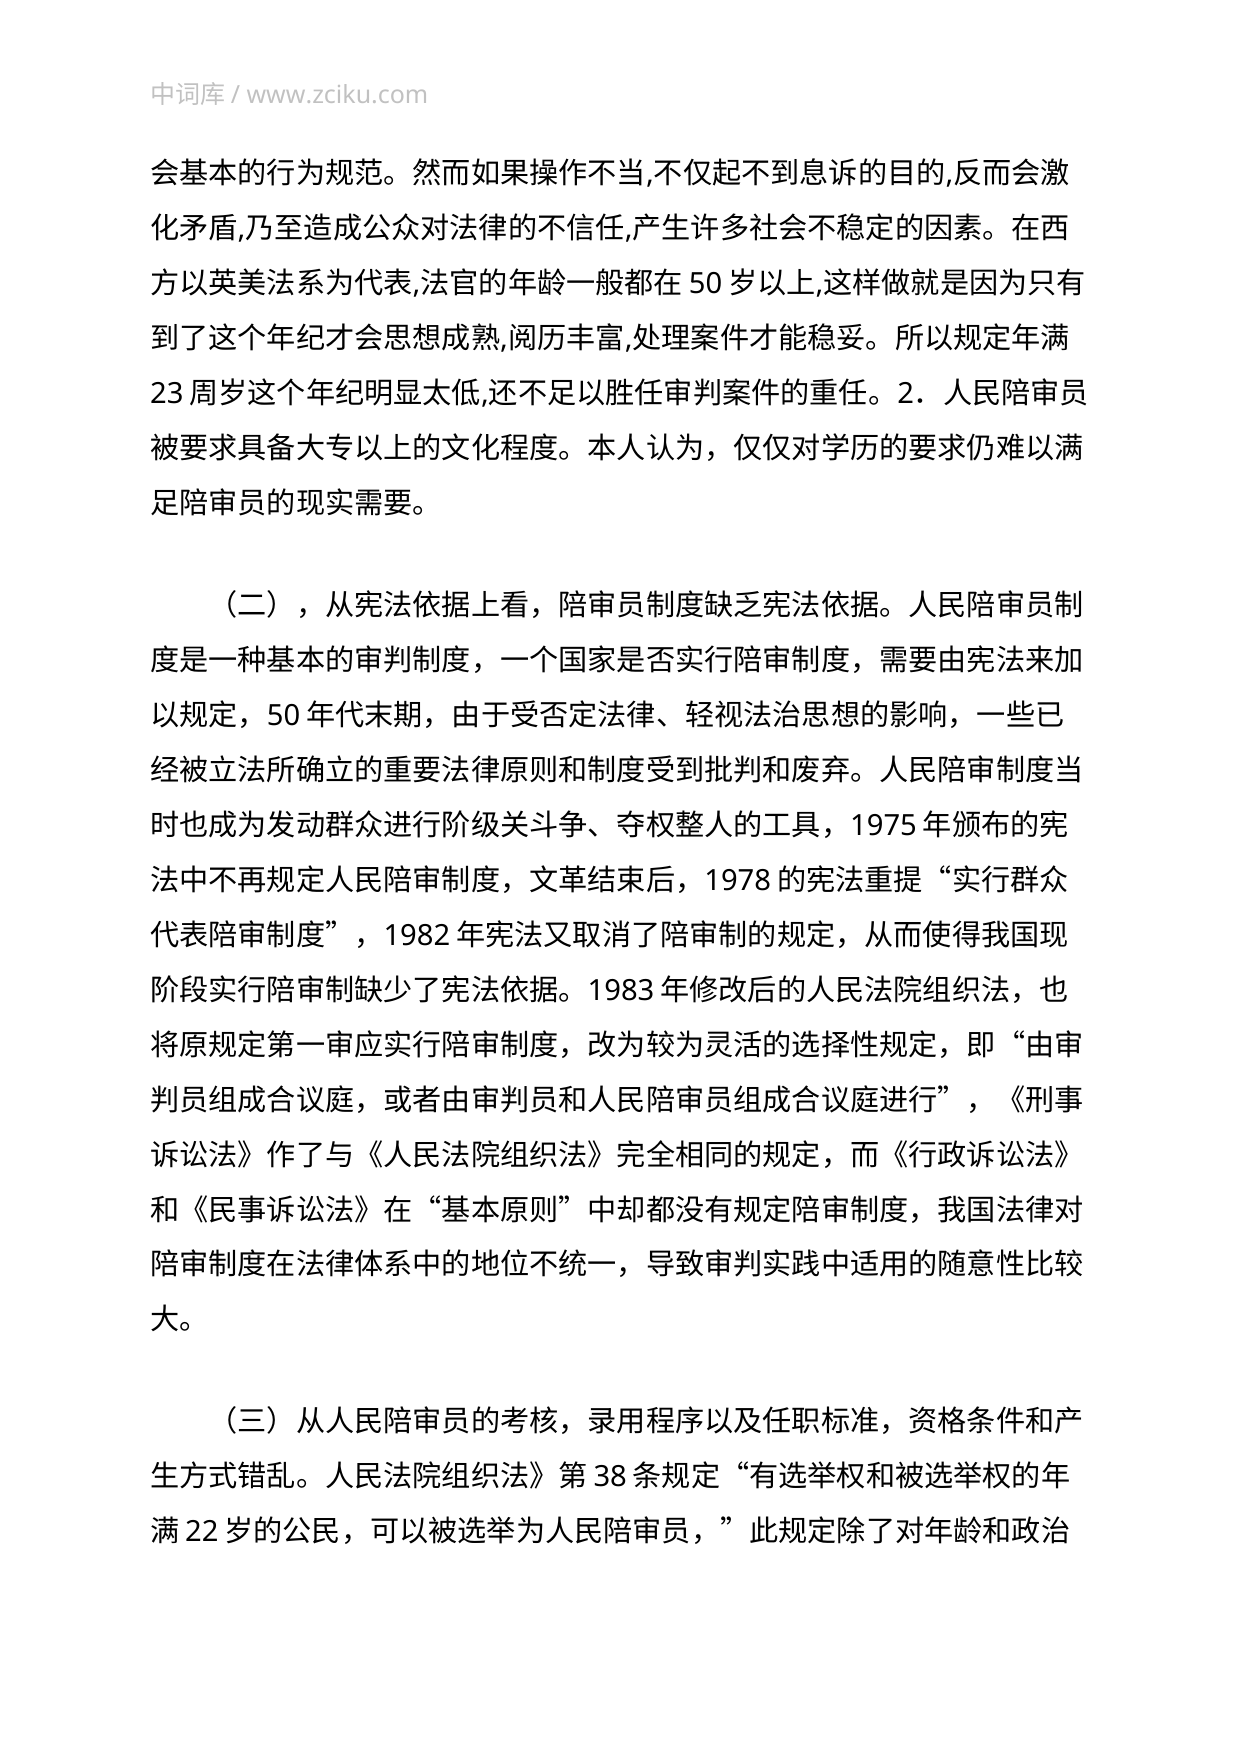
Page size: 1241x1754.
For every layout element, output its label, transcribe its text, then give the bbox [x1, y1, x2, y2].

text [150, 150, 1090, 522]
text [150, 1398, 1090, 1550]
text （二），从宪法依据上看，陪审员制度缺乏宪法依据。人民陪审员制度是一种基本的审判制度，一个国家是否实行陪审制度，需要由宪法来加以规定，50年代末期，由于受否定法律、轻视法治思想的影响，一些已经被立法所确立的重要法律原则和制度受到批判和废弃。人民陪审制度当时也成为发动群众进行阶级关斗争、夺权整人的工具，1975年颁布的宪法中不再规定人民陪审制度，文革结束后，1978的宪法重提“实行群众代表陪审制度”，1982年宪法又取消了陪审制的规定，从而使得我国现阶段实行陪审制缺少了宪法依据。1983年修改后的人民法院组织法，也将原规定第一审应实行陪审制度，改为较为灵活的选择性规定，即“由审判员组成合议庭，或者由审判员和人民陪审员组成合议庭进行”，《刑事诉讼法》作了与《人民法院组织法》完全相同的规定，而《行政诉讼法》和《民事诉讼法》在“基本原则”中却都没有规定陪审制度，我国法律对陪审制度在法律体系中的地位不统一，导致审判实践中适用的随意性比较大。 [150, 582, 1090, 1338]
